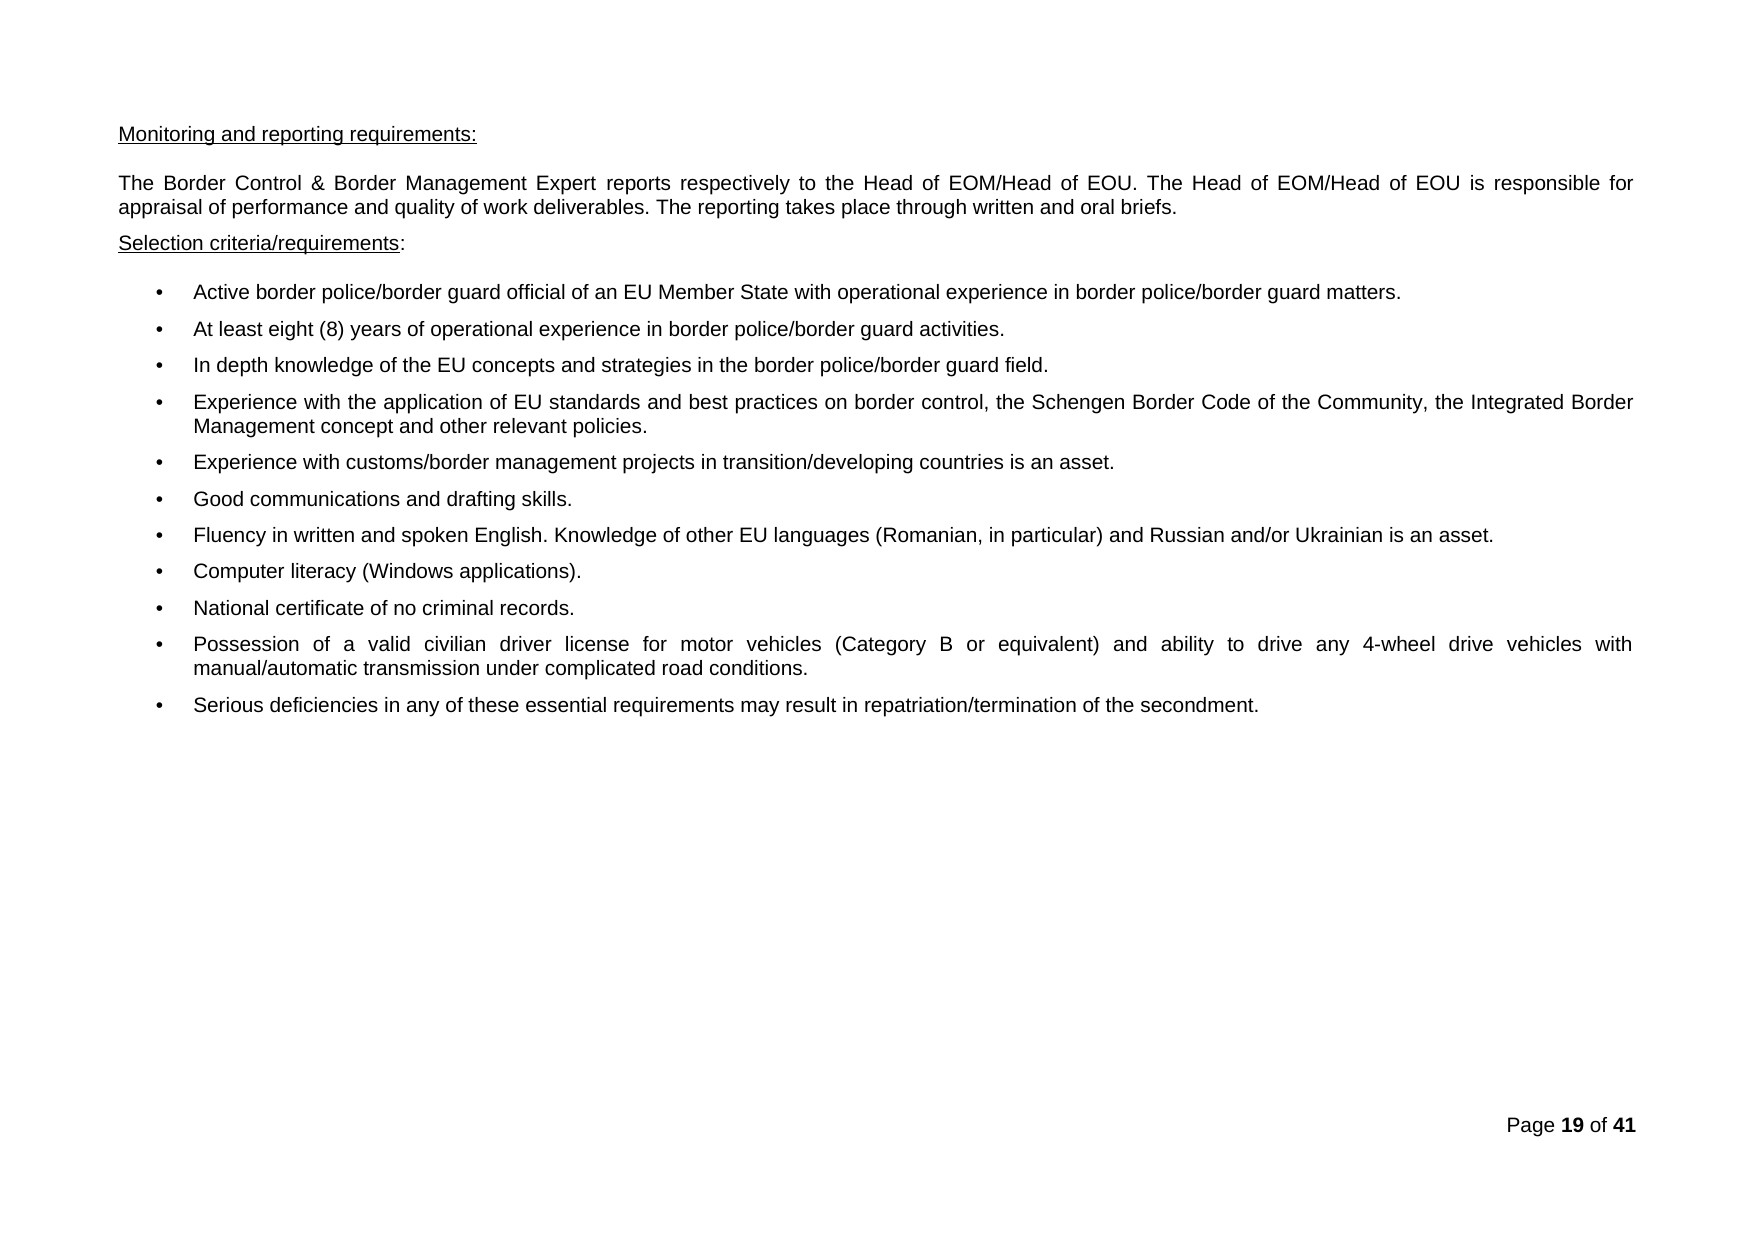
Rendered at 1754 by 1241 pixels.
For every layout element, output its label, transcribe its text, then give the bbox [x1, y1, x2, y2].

list Active border police/border guard official of an EU Member State with operational experience in border police/border guard matters. [156, 280, 1636, 304]
list Computer literacy (Windows applications). [156, 559, 1636, 583]
list National certificate of no criminal records. [156, 596, 1636, 620]
text Monitoring and reporting requirements: [118, 122, 1636, 146]
text Selection criteria/requirements: [118, 231, 1636, 255]
text The Border Control & Border Management Expert reports respectively to the Head of EOM/Head of EOU. The Head of EOM/Head of EOU is responsible for appraisal of performance and quality of work deliverables. The reporting takes place through written and oral briefs. [118, 171, 1636, 219]
list At least eight (8) years of operational experience in border police/border guard activities. [156, 317, 1636, 341]
list Possession of a valid civilian driver license for motor vehicles (Category B or equivalent) and ability to drive any 4-wheel drive vehicles with manual/automatic transmission under complicated road conditions. [156, 632, 1636, 680]
list Good communications and drafting skills. [156, 486, 1636, 510]
list Experience with the application of EU standards and best practices on border control, the Schengen Border Code of the Community, the Integrated Border Management concept and other relevant policies. [156, 389, 1636, 437]
list Experience with customs/border management projects in transition/developing countries is an asset. [156, 450, 1636, 474]
list Serious deficiencies in any of these essential requirements may result in repatriation/termination of the secondment. [156, 693, 1636, 717]
list In depth knowledge of the EU concepts and strategies in the border police/border guard field. [156, 353, 1636, 377]
list Fluency in written and spoken English. Knowledge of other EU languages (Romanian, in particular) and Russian and/or Ukrainian is an asset. [156, 523, 1636, 547]
